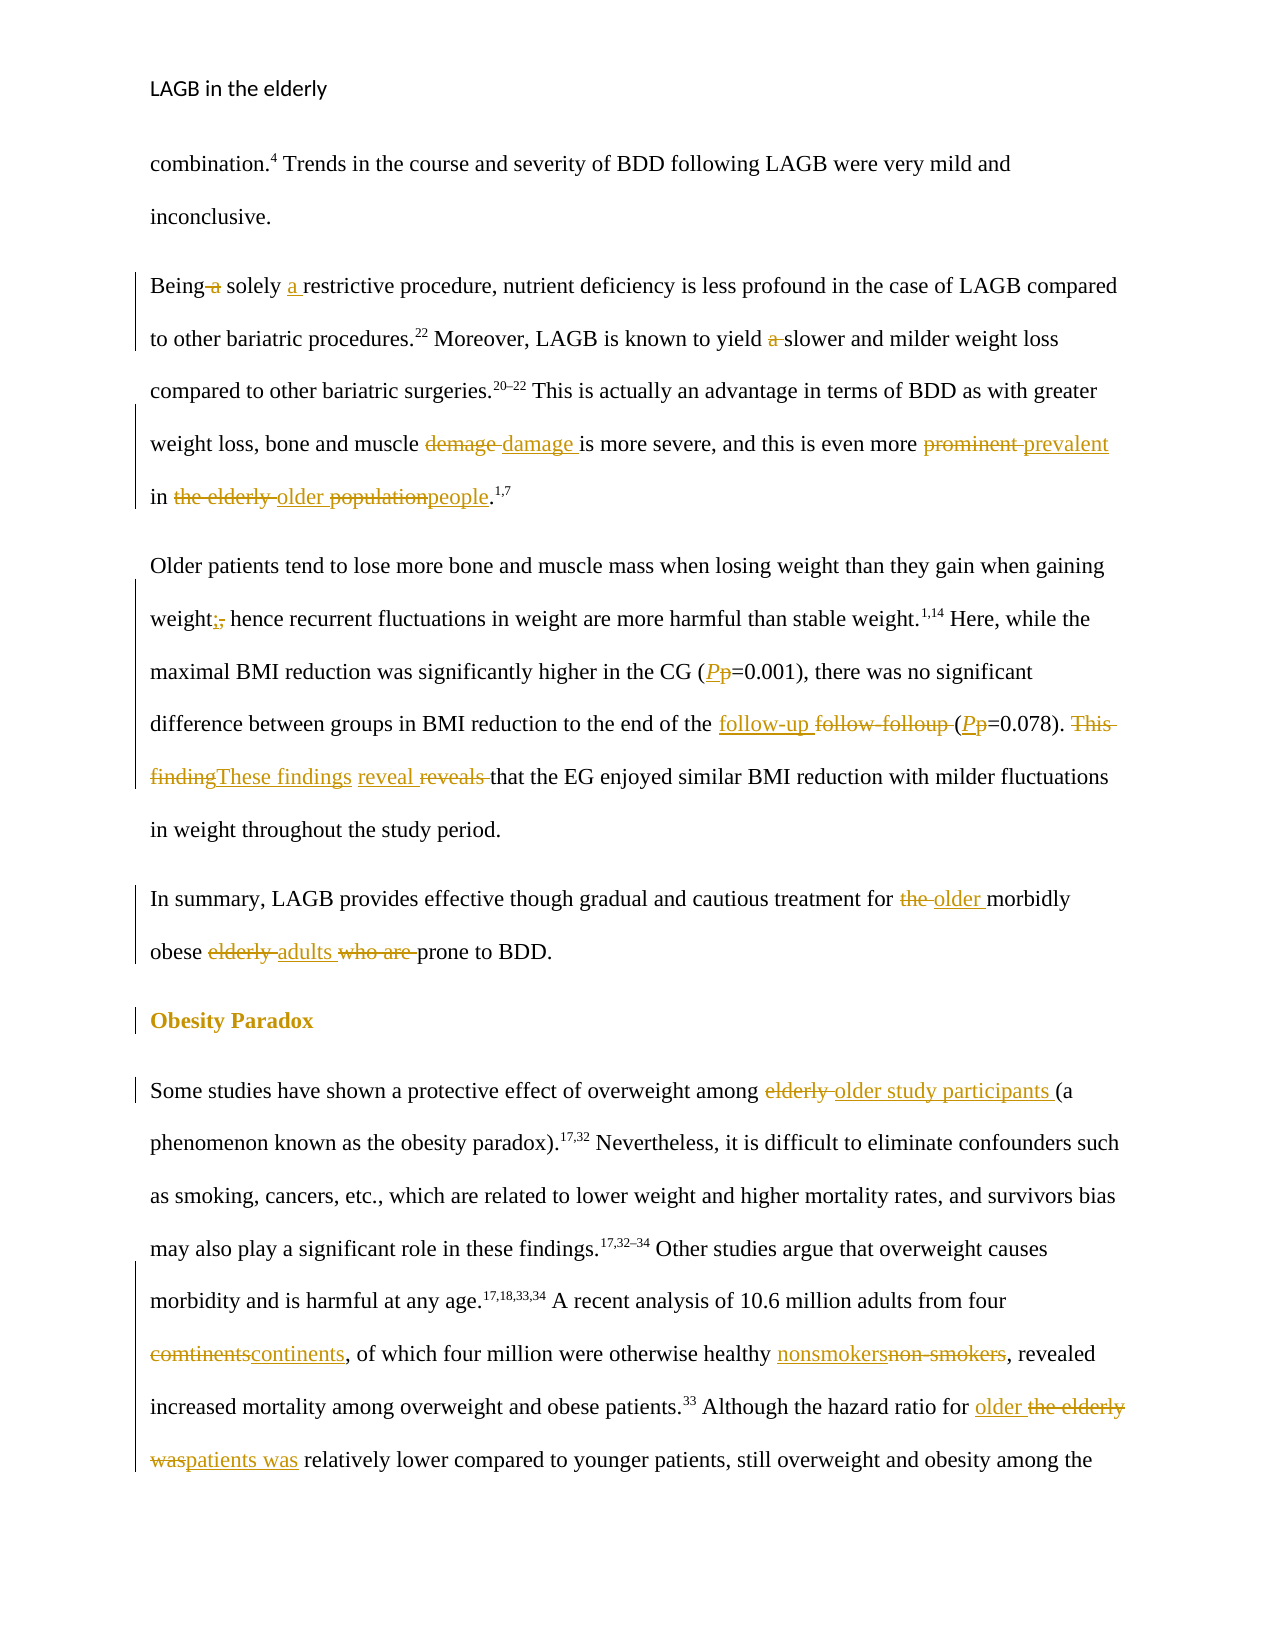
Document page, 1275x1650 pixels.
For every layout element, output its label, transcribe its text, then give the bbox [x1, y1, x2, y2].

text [150, 1077, 1125, 1472]
text Older patients tend to lose more bone and muscle mass when losing weight than they gain when gaining weight hence recurrent fluctuations in weight are more harmful than stable weight.1,14 Here, while the maximal BMI reduction was significantly higher in the CG (=0.001), there was no significant difference between groups in BMI reduction to the end of the (=0.078). that the EG enjoyed similar BMI reduction with milder fluctuations in weight throughout the study period. [150, 552, 1125, 842]
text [150, 150, 1125, 229]
text Obesity Paradox [150, 1007, 1125, 1034]
text In summary, LAGB provides effective though gradual and cautious treatment for morbidly obese prone to BDD. [150, 885, 1125, 964]
text Being solely restrictive procedure, nutrient deficiency is less profound in the case of LAGB compared to other bariatric procedures.22 Moreover, LAGB is known to yield slower and milder weight loss compared to other bariatric surgeries.20–22 This is actually an advantage in terms of BDD as with greater weight loss, bone and muscle is more severe, and this is even more in .1,7 [150, 272, 1125, 509]
